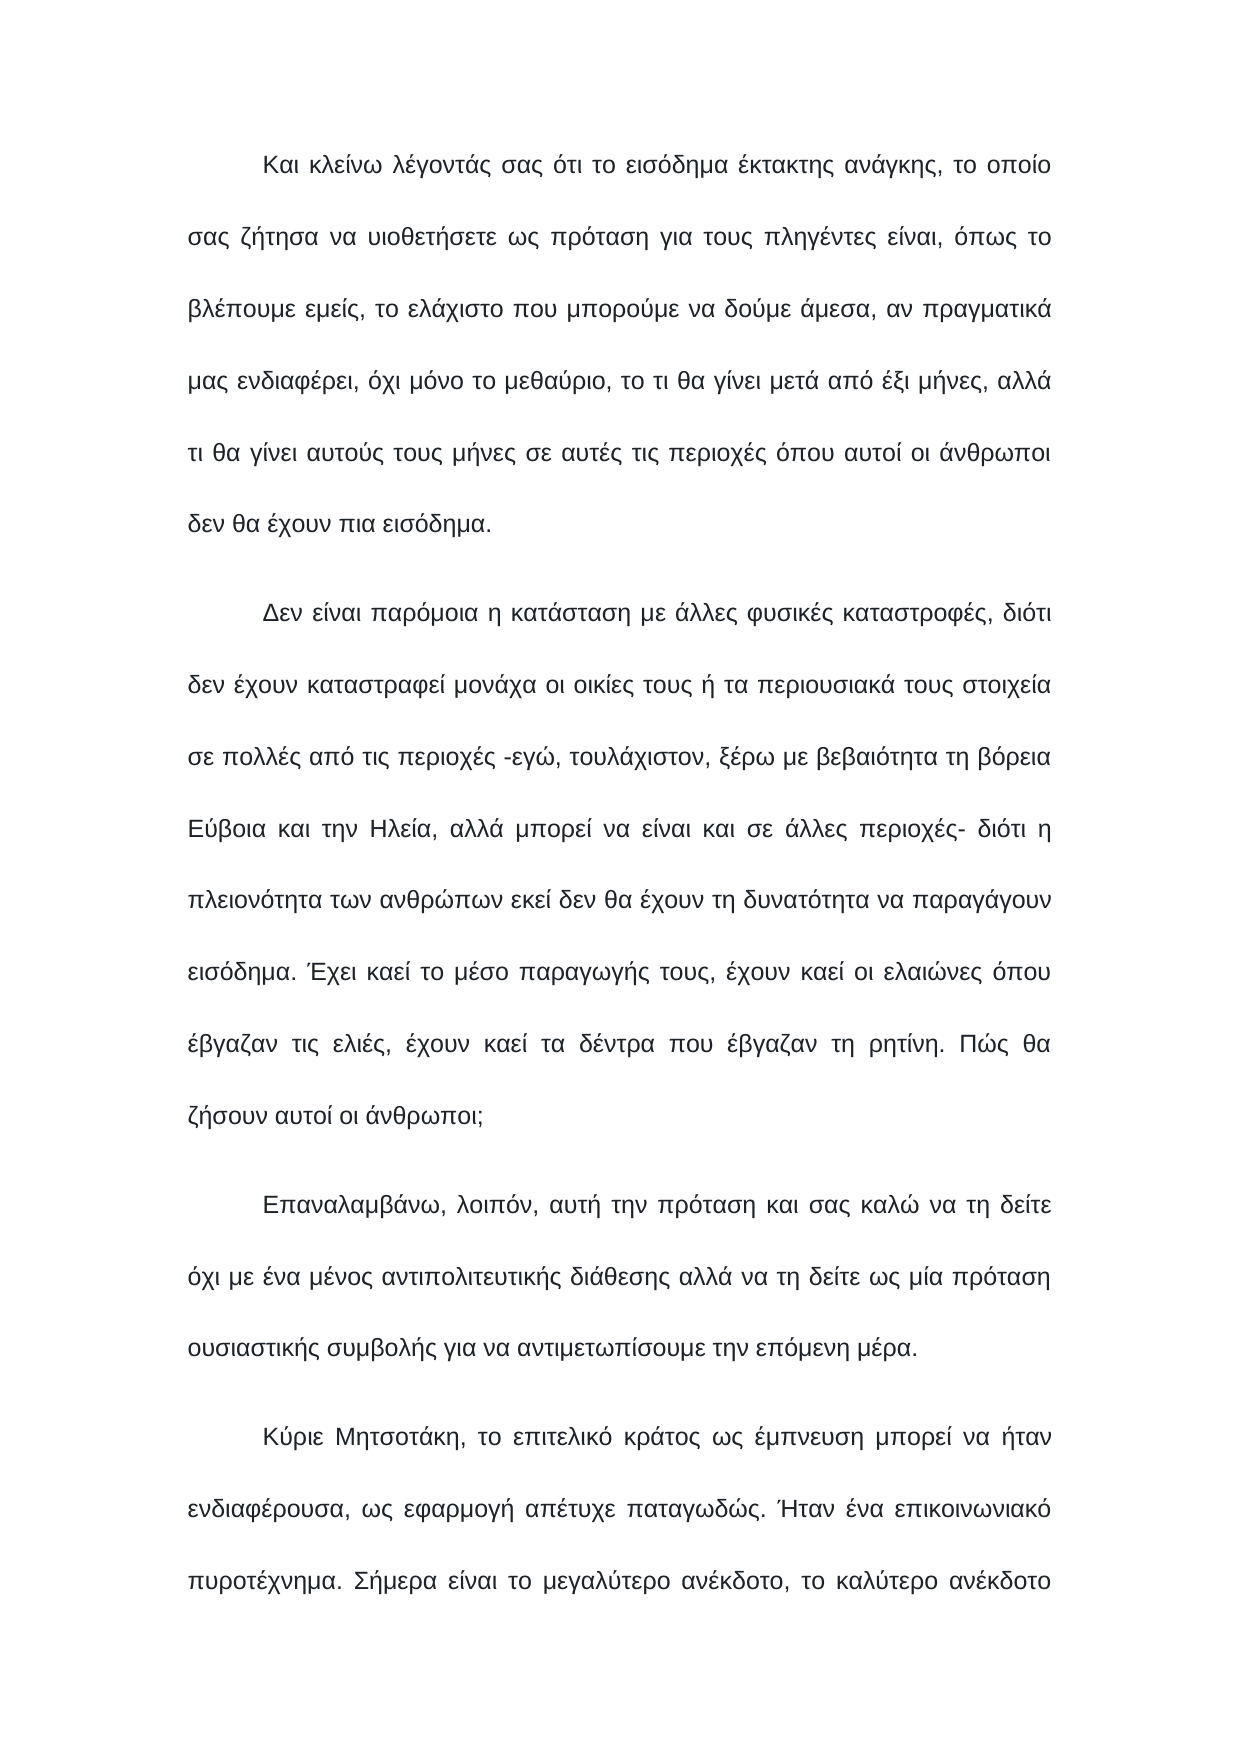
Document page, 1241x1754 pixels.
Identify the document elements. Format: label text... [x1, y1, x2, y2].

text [187, 1422, 1053, 1594]
text Και κλείνω λέγοντάς σας ότι το εισόδημα έκτακτης ανάγκης, το οποίο σας ζήτησα να υιοθετήσετε ως πρόταση για τους πληγέντες είναι, όπως το βλέπουμε εμείς, το ελάχιστο που μπορούμε να δούμε άμεσα, αν πραγματικά μας ενδιαφέρει, όχι μόνο το μεθαύριο, το τι θα γίνει μετά από έξι μήνες, αλλά τι θα γίνει αυτούς τους μήνες σε αυτές τις περιοχές όπου αυτοί οι άνθρωποι δεν θα έχουν πια εισόδημα. [187, 450, 1053, 538]
text Και κλείνω λέγοντάς σας ότι το εισόδημα έκτακτης ανάγκης, το οποίο σας ζήτησα να υιοθετήσετε ως πρόταση για τους πληγέντες είναι, όπως το βλέπουμε εμείς, το ελάχιστο που μπορούμε να δούμε άμεσα, αν πραγματικά μας ενδιαφέρει, όχι μόνο το μεθαύριο, το τι θα γίνει μετά από έξι μήνες, αλλά τι θα γίνει αυτούς τους μήνες σε αυτές τις περιοχές όπου αυτοί οι άνθρωποι δεν θα έχουν πια εισόδημα. [187, 150, 1053, 448]
text Επαναλαμβάνω, λοιπόν, αυτή την πρόταση και σας καλώ να τη δείτε όχι με ένα μένος αντιπολιτευτικής διάθεσης αλλά να τη δείτε ως μία πρόταση ουσιαστικής συμβολής για να αντιμετωπίσουμε την επόμενη μέρα. [187, 1189, 1053, 1362]
text Δεν είναι παρόμοια η κατάσταση με άλλες φυσικές καταστροφές, διότι δεν έχουν καταστραφεί μονάχα οι οικίες τους ή τα περιουσιακά τους στοιχεία σε πολλές από τις περιοχές -εγώ, τουλάχιστον, ξέρω με βεβαιότητα τη βόρεια Εύβοια και την Ηλεία, αλλά μπορεί να είναι και σε άλλες περιοχές- διότι η πλειονότητα των ανθρώπων εκεί δεν θα έχουν τη δυνατότητα να παραγάγουν εισόδημα. Έχει καεί το μέσο παραγωγής τους, έχουν καεί οι ελαιώνες όπου έβγαζαν τις ελιές, έχουν καεί τα δέντρα που έβγαζαν τη ρητίνη. Πώς θα ζήσουν αυτοί οι άνθρωποι; [187, 598, 1053, 1130]
